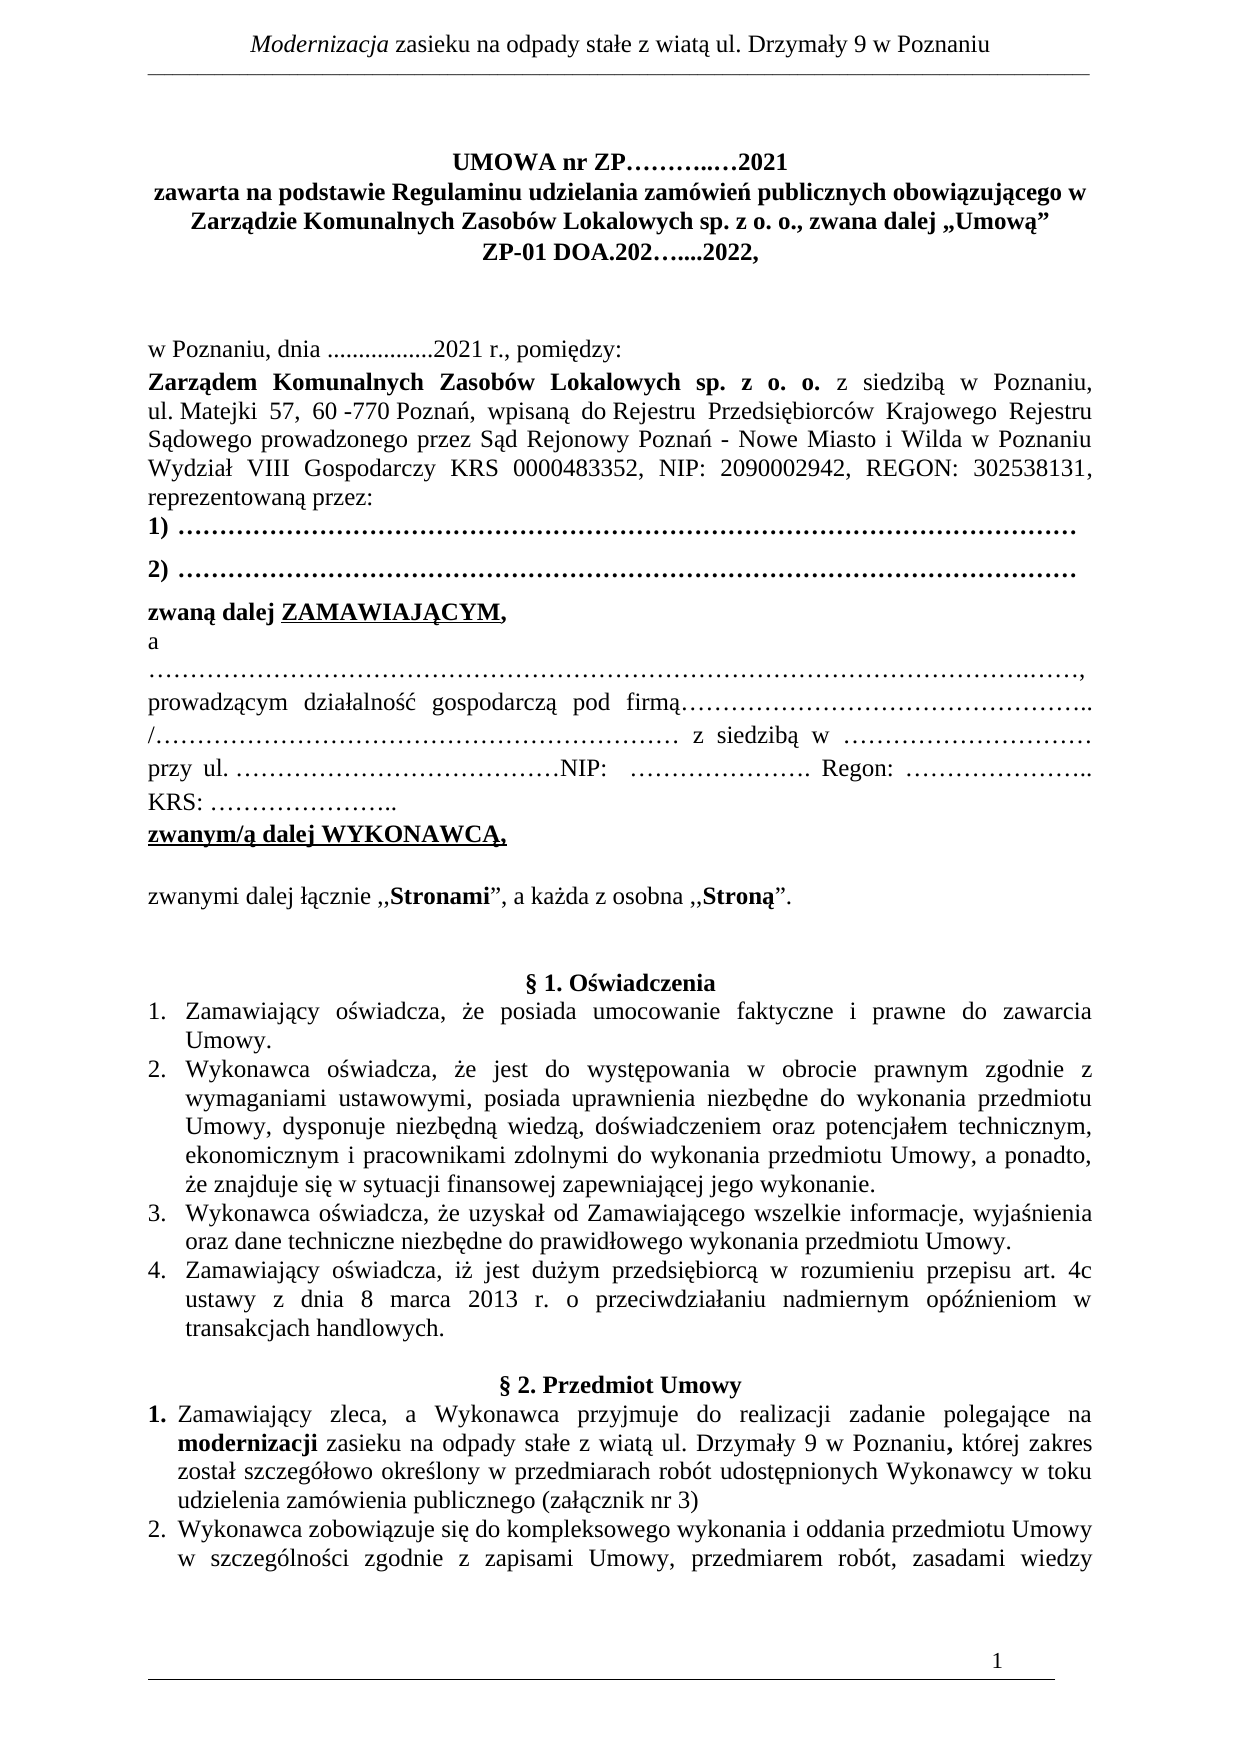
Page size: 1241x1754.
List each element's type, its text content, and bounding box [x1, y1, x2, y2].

text ZP-01 DOA.202…....2022, [148, 237, 1093, 266]
list Zamawiający zleca, a Wykonawca przyjmuje do realizacji zadanie polegające na modernizacji , której zakres został szczegółowo określony w przedmiarach robót udostępnionych Wykonawcy w toku udzielenia zamówienia publicznego (załącznik nr 3) [148, 1399, 1093, 1514]
text UMOWA nr ZP………..…2021 [148, 147, 1093, 175]
text Zarządem Komunalnych Zasobów Lokalowych sp. z o. o. z siedzibą w Poznaniu, ul. Matejki 57, 60 -770 Poznań, wpisaną do Rejestru Przedsiębiorców Krajowego Rejestru Sądowego prowadzonego przez Sąd Rejonowy Poznań - Nowe Miasto i Wilda w Poznaniu Wydział VIII Gospodarczy KRS 0000483352, NIP: 2090002942, REGON: 302538131, reprezentowaną przez: [148, 367, 1093, 511]
text § 1. Oświadczenia [148, 968, 1093, 996]
text w Poznaniu, dnia .................2021 r., pomiędzy: [148, 334, 1093, 363]
list ……………………………………………………………………………………………… [148, 554, 1093, 583]
list ……………………………………………………………………………………………… [148, 511, 1093, 539]
list Wykonawca oświadcza, że jest do występowania w obrocie prawnym zgodnie z wymaganiami ustawowymi, posiada uprawnienia niezbędne do wykonania przedmiotu Umowy, dysponuje niezbędną wiedzą, doświadczeniem oraz potencjałem technicznym, ekonomicznym i pracownikami zdolnymi do wykonania przedmiotu Umowy, a ponadto, że znajduje się w sytuacji finansowej zapewniającej jego wykonanie. [148, 1054, 1093, 1198]
text § 2. Przedmiot Umowy [148, 1370, 1093, 1399]
list Zamawiający oświadcza, że posiada umocowanie faktyczne i prawne do zawarcia Umowy. [148, 996, 1093, 1054]
list Zamawiający oświadcza, iż jest dużym przedsiębiorcą w rozumieniu przepisu art. 4c ustawy z dnia 8 marca 2013 r. o przeciwdziałaniu nadmiernym opóźnieniom w transakcjach handlowych. [148, 1255, 1093, 1341]
text a [148, 626, 1093, 654]
list Wykonawca oświadcza, że uzyskał od Zamawiającego wszelkie informacje, wyjaśnienia oraz dane techniczne niezbędne do prawidłowego wykonania przedmiotu Umowy. [148, 1198, 1093, 1255]
text zawarta na podstawie Regulaminu udzielania zamówień publicznych obowiązującego w Zarządzie Komunalnych Zasobów Lokalowych sp. z o. o., zwana dalej „Umową” [148, 177, 1093, 235]
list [148, 1514, 1093, 1571]
text zwanymi dalej łącznie ,,Stronami”, a każda z osobna ,,Stroną”. [148, 881, 1093, 910]
text zwaną dalej ZAMAWIAJĄCYM, [148, 597, 1093, 626]
text …………………………………………………………………………………………….……, prowadzącym działalność gospodarczą pod firmą………………………………………….. /……………………………………………………… z siedzibą w ………………………… przy ul. …………………………………NIP: …………………. Regon: ………………….. KRS: ………………….. [148, 654, 1093, 815]
text zwanym/ą dalej WYKONAWCĄ, [148, 819, 1093, 848]
